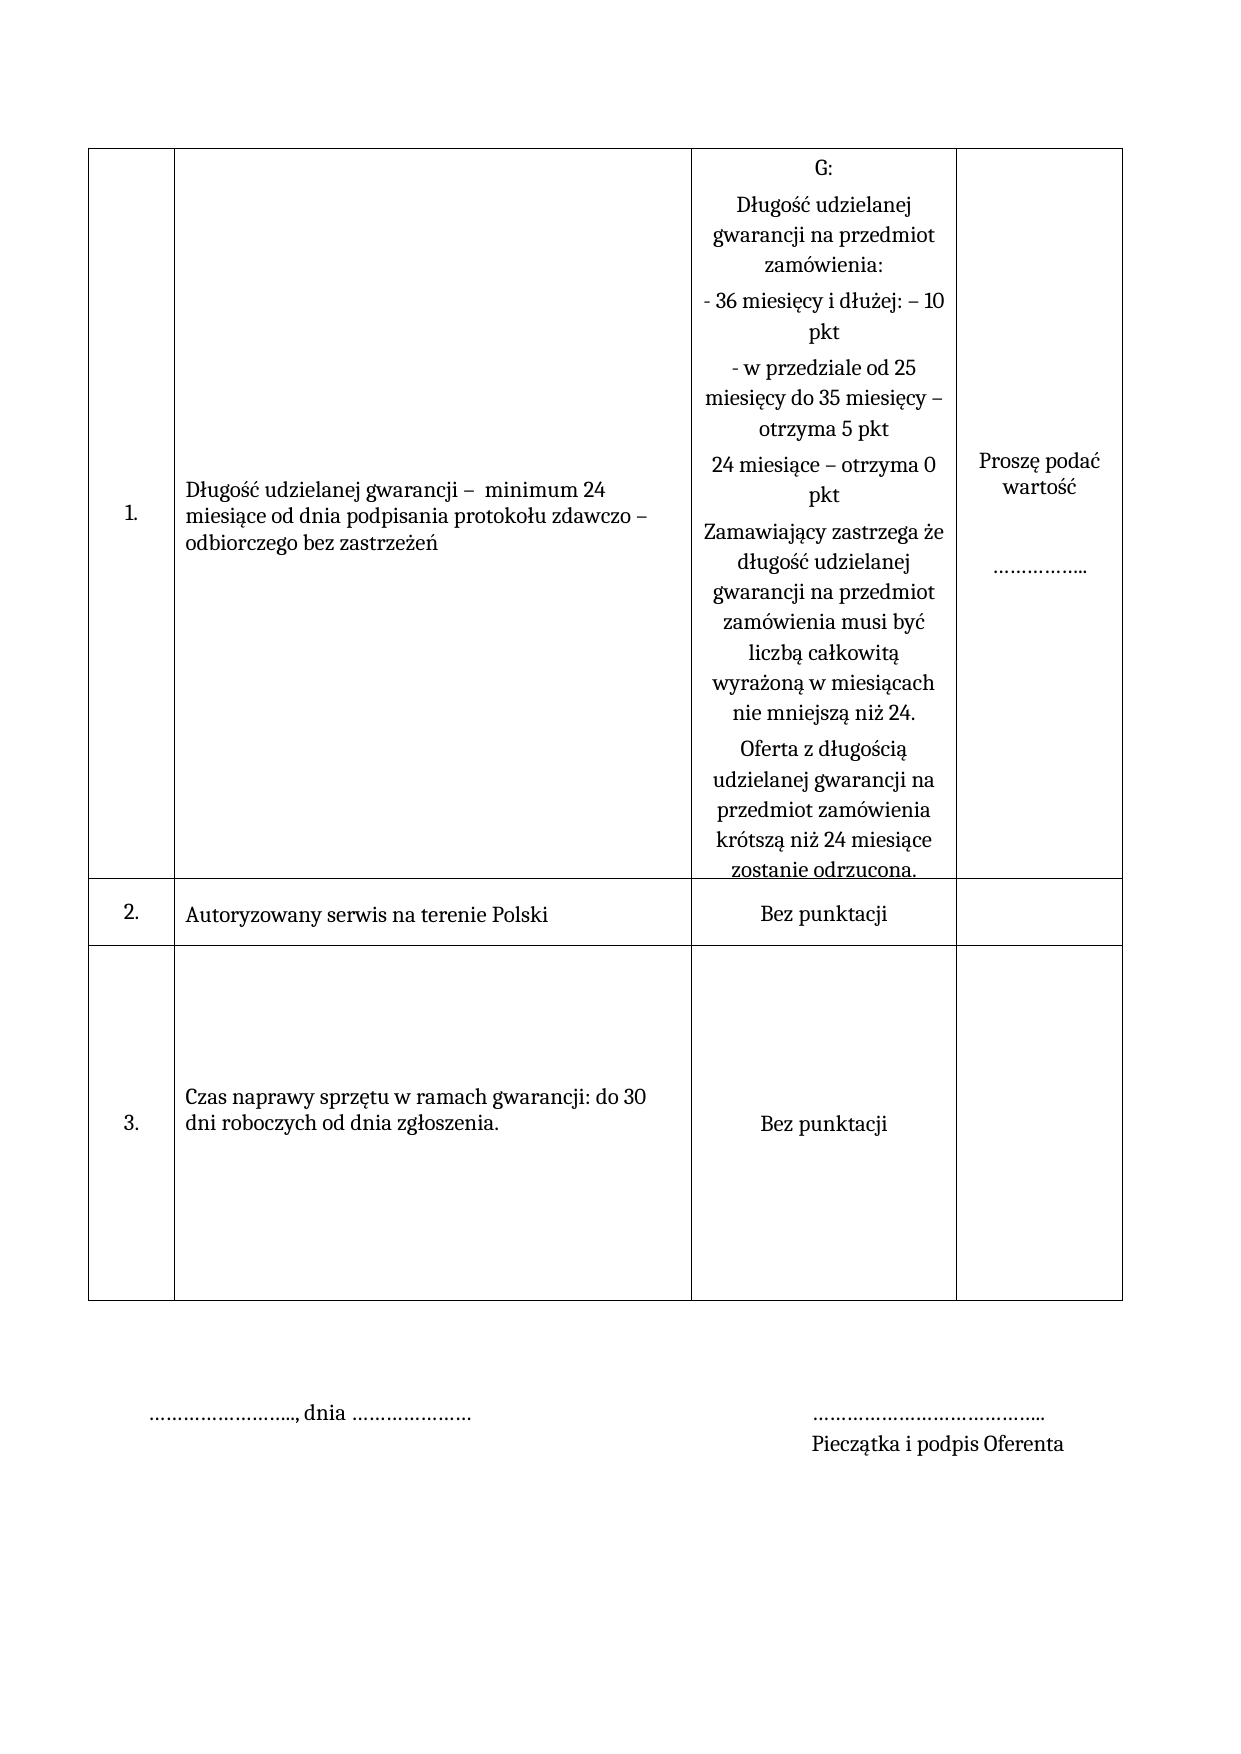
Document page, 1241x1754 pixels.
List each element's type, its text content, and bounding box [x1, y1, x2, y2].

table_cell G: Długość udzielanej gwarancji na przedmiot zamówienia: - 36 miesięcy i dłużej: – 10 pkt - w przedziale od 25 miesięcy do 35 miesięcy – otrzyma 5 pkt 24 miesiące – otrzyma 0 pkt Zamawiający zastrzega że długość udzielanej gwarancji na przedmiot zamówienia musi być liczbą całkowitą wyrażoną w miesiącach nie mniejszą niż 24. Oferta z długością udzielanej gwarancji na przedmiot zamówienia krótszą niż 24 miesiące zostanie odrzucona. [692, 149, 956, 878]
table_cell Autoryzowany serwis na terenie Polski [175, 879, 691, 945]
table_cell Długość udzielanej gwarancji – minimum 24 miesiące od dnia podpisania protokołu zdawczo – odbiorczego bez zastrzeżeń [175, 149, 691, 878]
table_cell [957, 879, 1122, 945]
table_cell 1. [89, 149, 174, 878]
table_cell Bez punktacji [692, 946, 956, 1300]
table_cell 2. [89, 879, 174, 945]
text …………………….., dnia ………………… ………………………………….. [148, 1400, 1093, 1426]
table_cell Bez punktacji [692, 879, 956, 945]
table_cell 3. [89, 946, 174, 1300]
table_cell Czas naprawy sprzętu w ramach gwarancji: do 30 dni roboczych od dnia zgłoszenia. [175, 946, 691, 1300]
table_cell [957, 946, 1122, 1300]
text Pieczątka i podpis Oferenta [738, 1431, 1093, 1457]
table_cell Proszę podać wartość …………….. [957, 149, 1122, 878]
